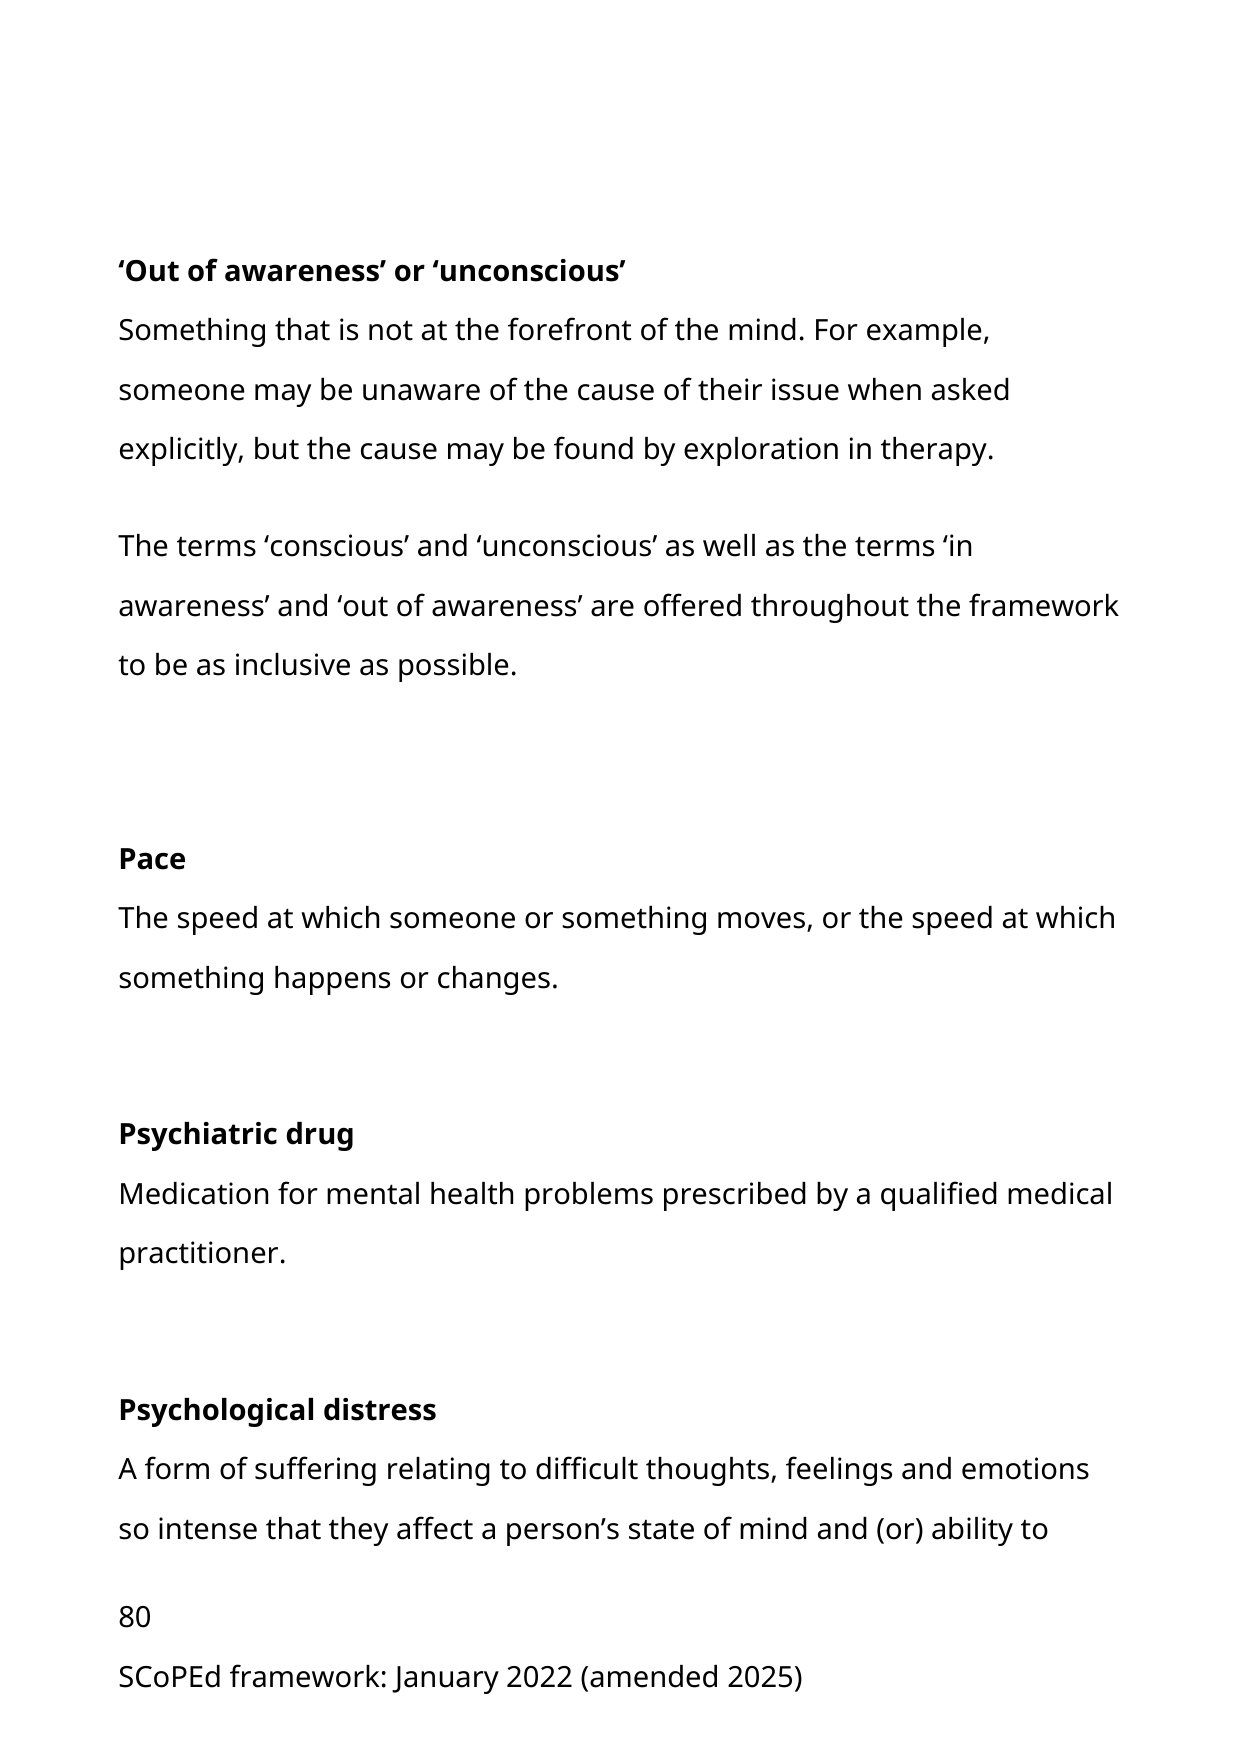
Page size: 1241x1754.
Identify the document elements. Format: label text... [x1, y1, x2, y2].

text Psychiatric drug Medication for mental health problems prescribed by a qualified medical practitioner. [118, 1114, 1122, 1332]
text Pace The speed at which someone or something moves, or the speed at which something happens or changes. [118, 838, 1122, 1056]
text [118, 1389, 1122, 1548]
text The terms ‘conscious’ and ‘unconscious’ as well as the terms ‘in awareness’ and ‘out of awareness’ are offered throughout the framework to be as inclusive as possible. [118, 525, 1122, 684]
text ‘Out of awareness’ or ‘unconscious’ Something that is not at the forefront of the mind. For example, someone may be unaware of the cause of their issue when asked explicitly, but the cause may be found by exploration in therapy. [118, 250, 1122, 468]
